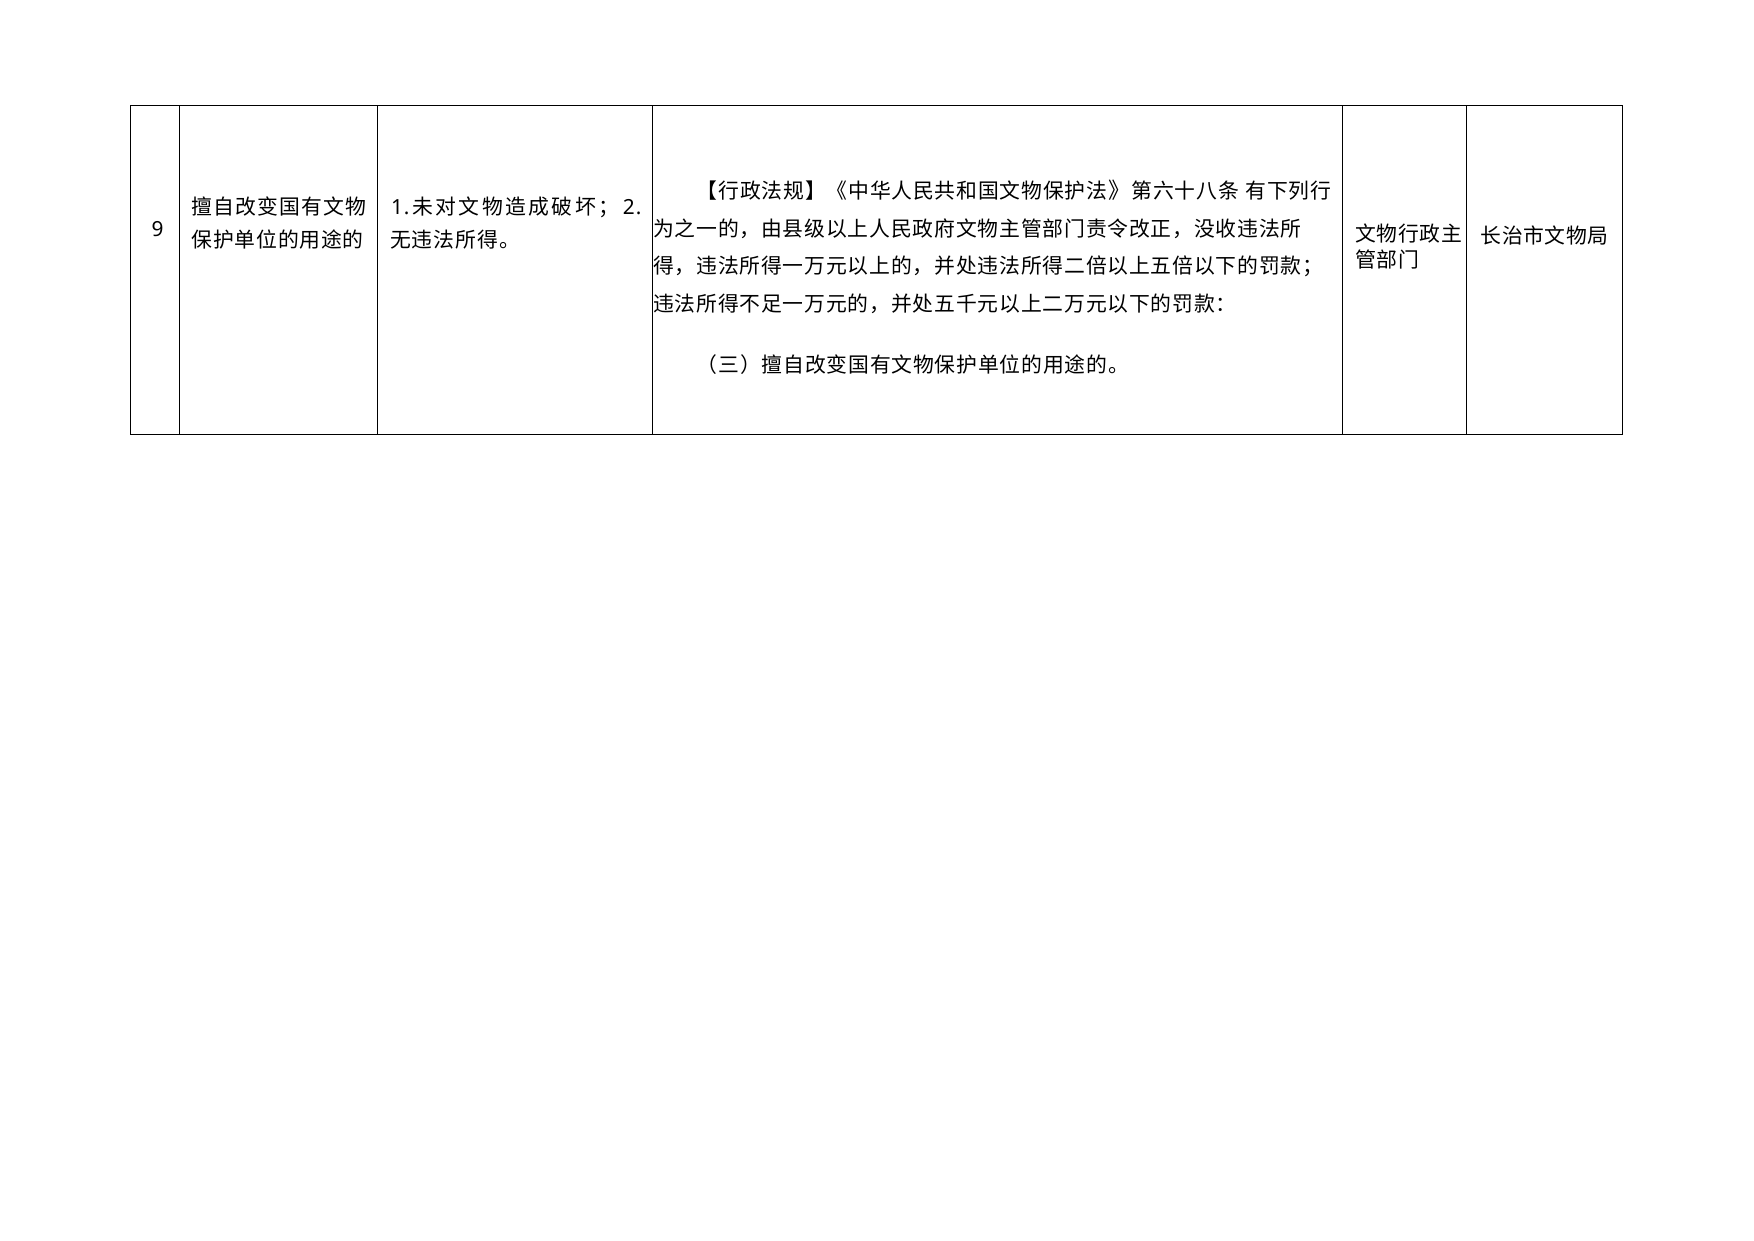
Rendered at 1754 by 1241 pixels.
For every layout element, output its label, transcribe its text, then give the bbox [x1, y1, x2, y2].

table_cell 长治市文物局 [1467, 106, 1622, 433]
table_cell 【行政法规】《中华人民共和国文物保护法》第六十八条 有下列行为之一的，由县级以上人民政府文物主管部门责令改正，没收违法所得，违法所得一万元以上的，并处违法所得二倍以上五倍以下的罚款；违法所得不足一万元的，并处五千元以上二万元以下的罚款： （三）擅自改变国有文物保护单位的用途的。 [653, 106, 1342, 433]
table_cell 1.未对文物造成破坏；2.无违法所得。 [378, 106, 652, 433]
table_cell 文物行政主管部门 [1343, 106, 1466, 433]
table_cell 9 [131, 106, 179, 433]
table_cell 擅自改变国有文物保护单位的用途的 [180, 106, 377, 433]
